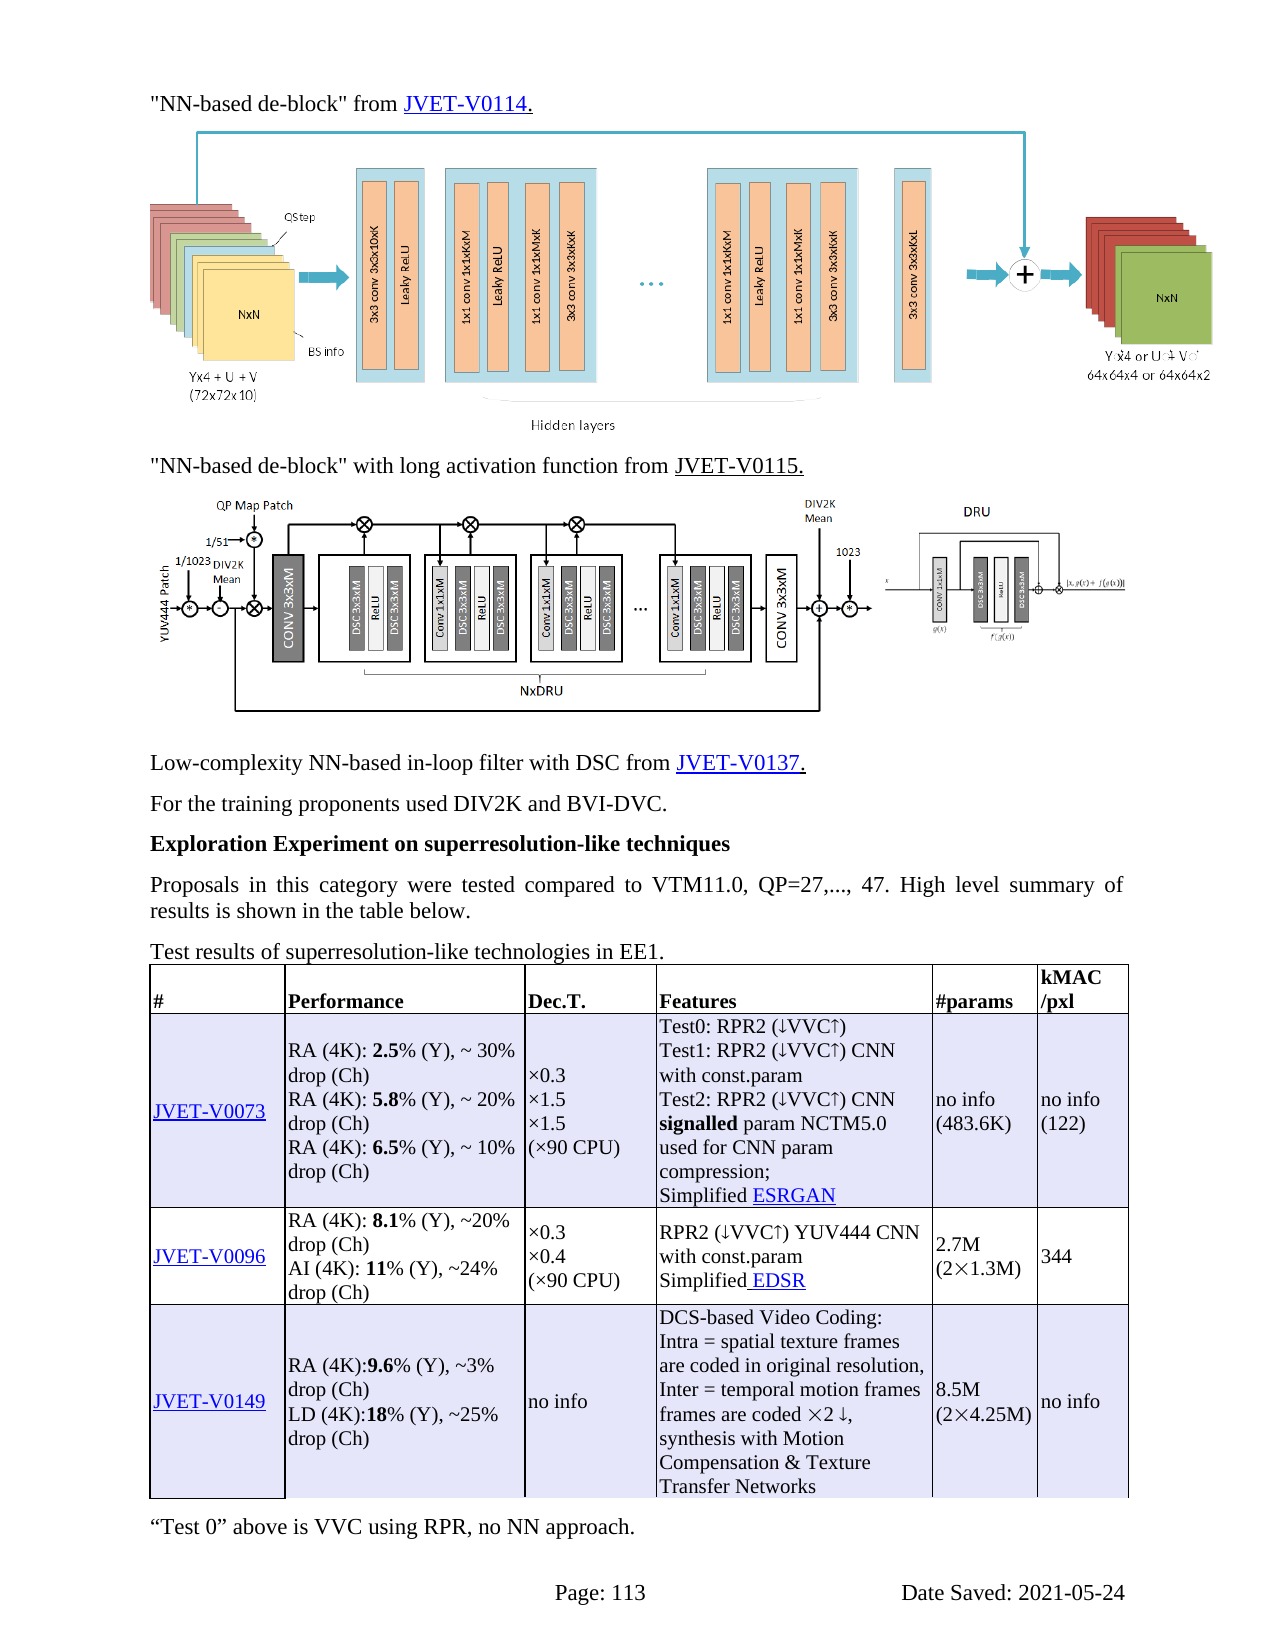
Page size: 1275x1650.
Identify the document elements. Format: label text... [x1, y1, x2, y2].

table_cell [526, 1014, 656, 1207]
text For the training proponents used DIV2K and BVI-DVC. [150, 790, 1125, 816]
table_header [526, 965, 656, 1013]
text Proposals in this category were tested compared to VTM11.0, QP=27,..., 47. High level summary of results is shown in the table below. [150, 871, 1125, 924]
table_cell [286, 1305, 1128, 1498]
text “Test 0” above is VVC using RPR, no NN approach. [150, 1513, 1125, 1539]
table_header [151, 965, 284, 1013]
picture [150, 492, 1125, 736]
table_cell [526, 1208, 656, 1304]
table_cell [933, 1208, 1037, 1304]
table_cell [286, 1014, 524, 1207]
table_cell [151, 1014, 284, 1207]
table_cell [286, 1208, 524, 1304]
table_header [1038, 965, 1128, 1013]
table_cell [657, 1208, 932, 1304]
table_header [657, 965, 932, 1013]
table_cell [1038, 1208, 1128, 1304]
text Low-complexity NN-based in-loop filter with DSC from JVET-V0137. [150, 749, 1125, 776]
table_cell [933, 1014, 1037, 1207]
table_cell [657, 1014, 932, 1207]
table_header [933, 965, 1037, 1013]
text Test results of superresolution-like technologies in EE1. [150, 938, 1125, 964]
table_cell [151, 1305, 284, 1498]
text "NN-based de-block" with long activation function from JVET-V0115. [150, 452, 1125, 478]
text Exploration Experiment on superresolution-like techniques [150, 830, 1125, 857]
text "NN-based de-block" from JVET-V0114. [150, 90, 1125, 438]
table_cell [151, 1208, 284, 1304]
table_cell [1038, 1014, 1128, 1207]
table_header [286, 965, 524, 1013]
